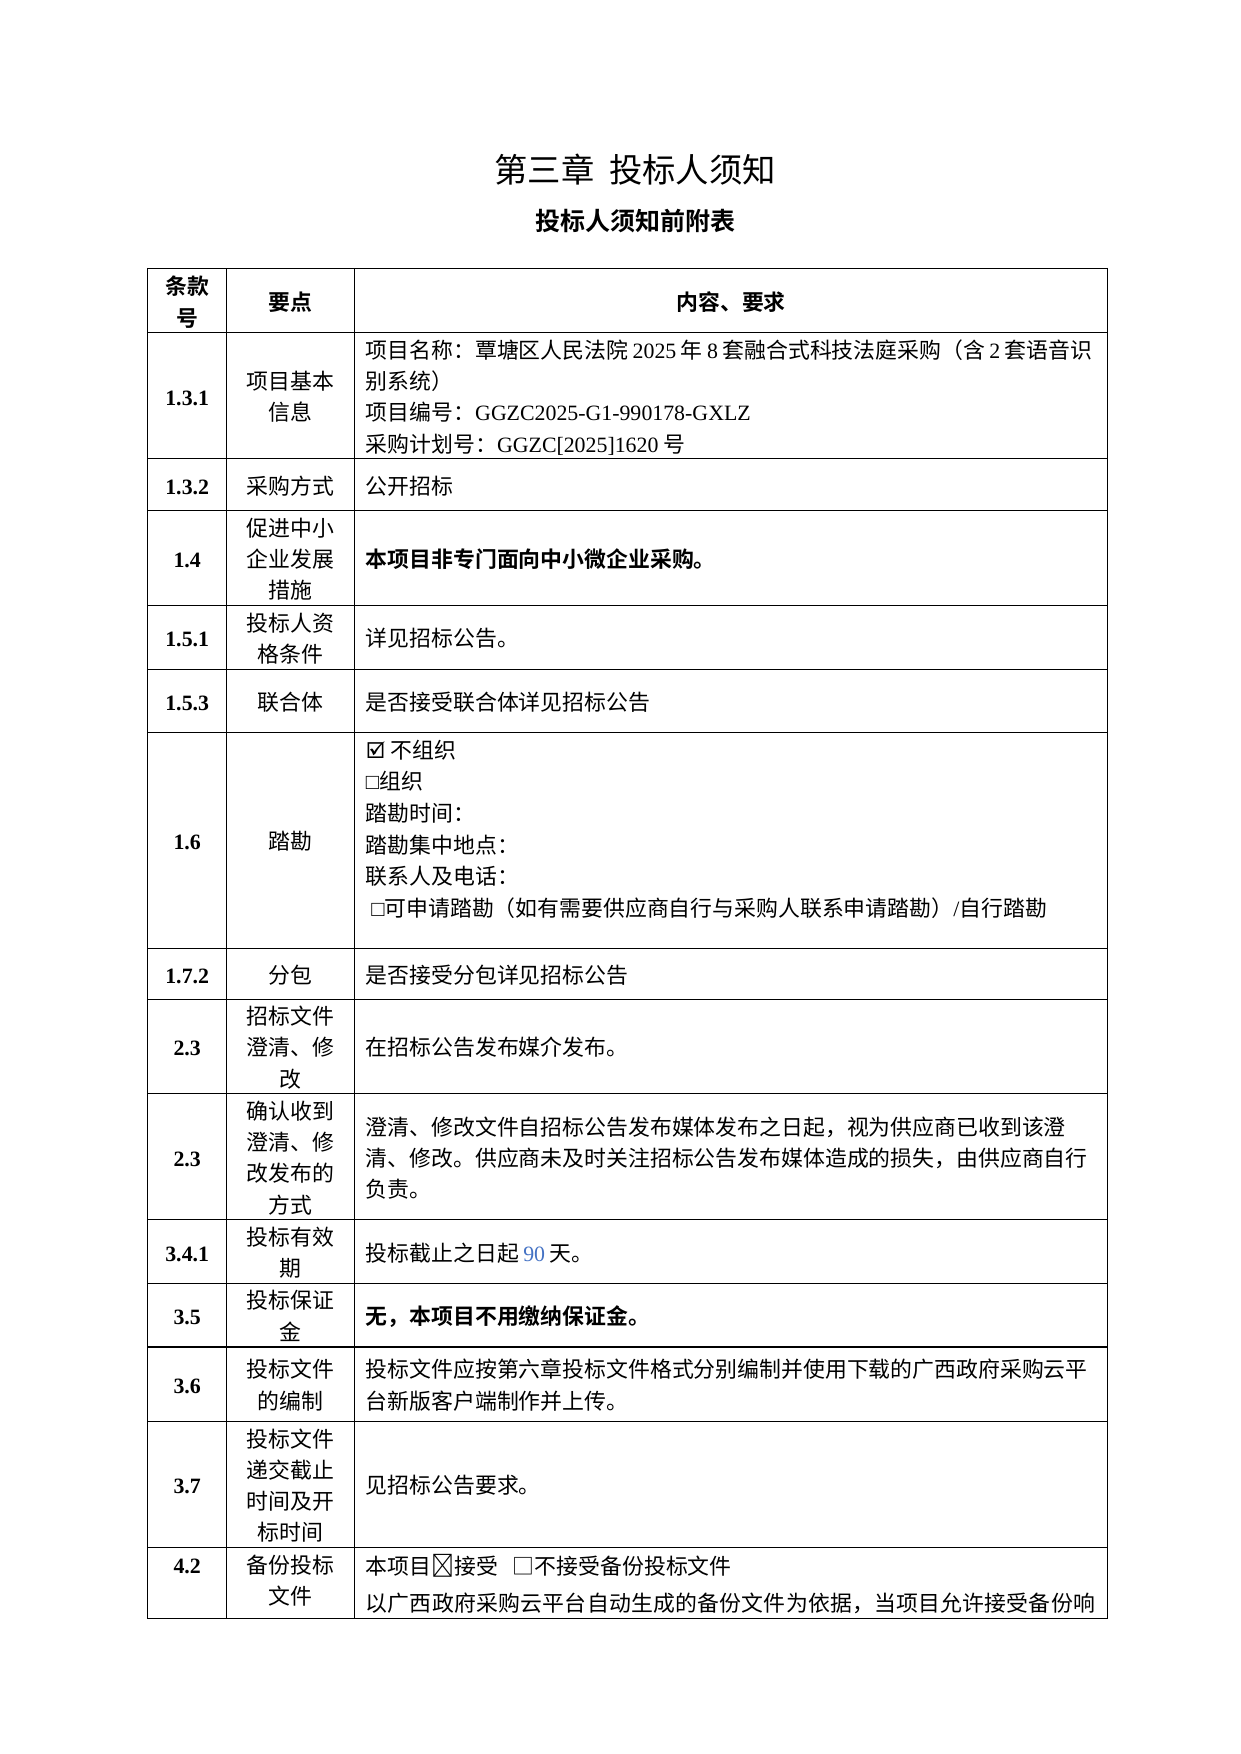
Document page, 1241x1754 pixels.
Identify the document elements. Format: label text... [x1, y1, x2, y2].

table_cell 3.4.1 [148, 1220, 226, 1283]
table_cell 1.5.1 [148, 606, 226, 668]
table_cell 确认收到澄清、修改发布的方式 [227, 1094, 354, 1219]
table_cell 1.6 [148, 733, 226, 948]
table_cell 3.5 [148, 1284, 226, 1346]
table_cell 详见招标公告。 [355, 606, 1107, 668]
table_cell 招标文件澄清、修改 [227, 1000, 354, 1093]
table_cell 是否接受分包详见招标公告 [355, 949, 1107, 998]
table_cell 联合体 [227, 670, 354, 732]
table_cell 1.4 [148, 511, 226, 605]
table_cell 投标文件的编制 [227, 1348, 354, 1421]
table_cell 3.7 [148, 1422, 226, 1547]
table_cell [355, 1548, 1107, 1618]
table_cell 分包 [227, 949, 354, 998]
table_cell 见招标公告要求。 [355, 1422, 1107, 1547]
table_cell 是否接受联合体详见招标公告 [355, 670, 1107, 732]
table_cell 2.3 [148, 1094, 226, 1219]
table_cell 1.3.1 [148, 333, 226, 458]
table_cell 投标截止之日起90天。 [355, 1220, 1107, 1283]
table_cell 投标文件应按第六章投标文件格式分别编制并使用下载的广西政府采购云平台新版客户端制作并上传。 [355, 1348, 1107, 1421]
table_header 内容、要求 [355, 269, 1107, 332]
table_cell 备份投标文件 [227, 1548, 354, 1618]
table_cell 无，本项目不用缴纳保证金。 [355, 1284, 1107, 1346]
table_cell 公开招标 [355, 459, 1107, 510]
table_cell 2.3 [148, 1000, 226, 1093]
table_cell 投标文件递交截止时间及开标时间 [227, 1422, 354, 1547]
table_cell 1.7.2 [148, 949, 226, 998]
table_cell 1.5.3 [148, 670, 226, 732]
table_header 要点 [227, 269, 354, 332]
table_cell 投标有效期 [227, 1220, 354, 1283]
text 第三章 投标人须知 [148, 156, 1122, 189]
table_cell 4.2 [148, 1548, 226, 1618]
table_cell 本项目非专门面向中小微企业采购。 [355, 511, 1107, 605]
table_cell 投标保证金 [227, 1284, 354, 1346]
table_header 条款号 [148, 269, 226, 332]
table_cell 踏勘 [227, 733, 354, 948]
table_cell 投标人资格条件 [227, 606, 354, 668]
table_cell 在招标公告发布媒介发布。 [355, 1000, 1107, 1093]
table_cell 采购方式 [227, 459, 354, 510]
table_cell 促进中小企业发展措施 [227, 511, 354, 605]
table_cell 1.3.2 [148, 459, 226, 510]
table_cell 不组织 □组织 踏勘时间： 踏勘集中地点： 联系人及电话： □可申请踏勘（如有需要供应商自行与采购人联系申请踏勘）/自行踏勘 [355, 733, 1107, 948]
table_cell 项目基本信息 [227, 333, 354, 458]
subtitle 投标人须知前附表 [148, 201, 1122, 238]
table_cell 3.6 [148, 1348, 226, 1421]
table_cell 澄清、修改文件自招标公告发布媒体发布之日起，视为供应商已收到该澄清、修改。供应商未及时关注招标公告发布媒体造成的损失，由供应商自行负责。 [355, 1094, 1107, 1219]
table_cell 项目名称：覃塘区人民法院2025年8套融合式科技法庭采购（含2套语音识别系统） 项目编号：GGZC2025-G1-990178-GXLZ 采购计划号：GGZC[2025]1620号 [355, 333, 1107, 458]
